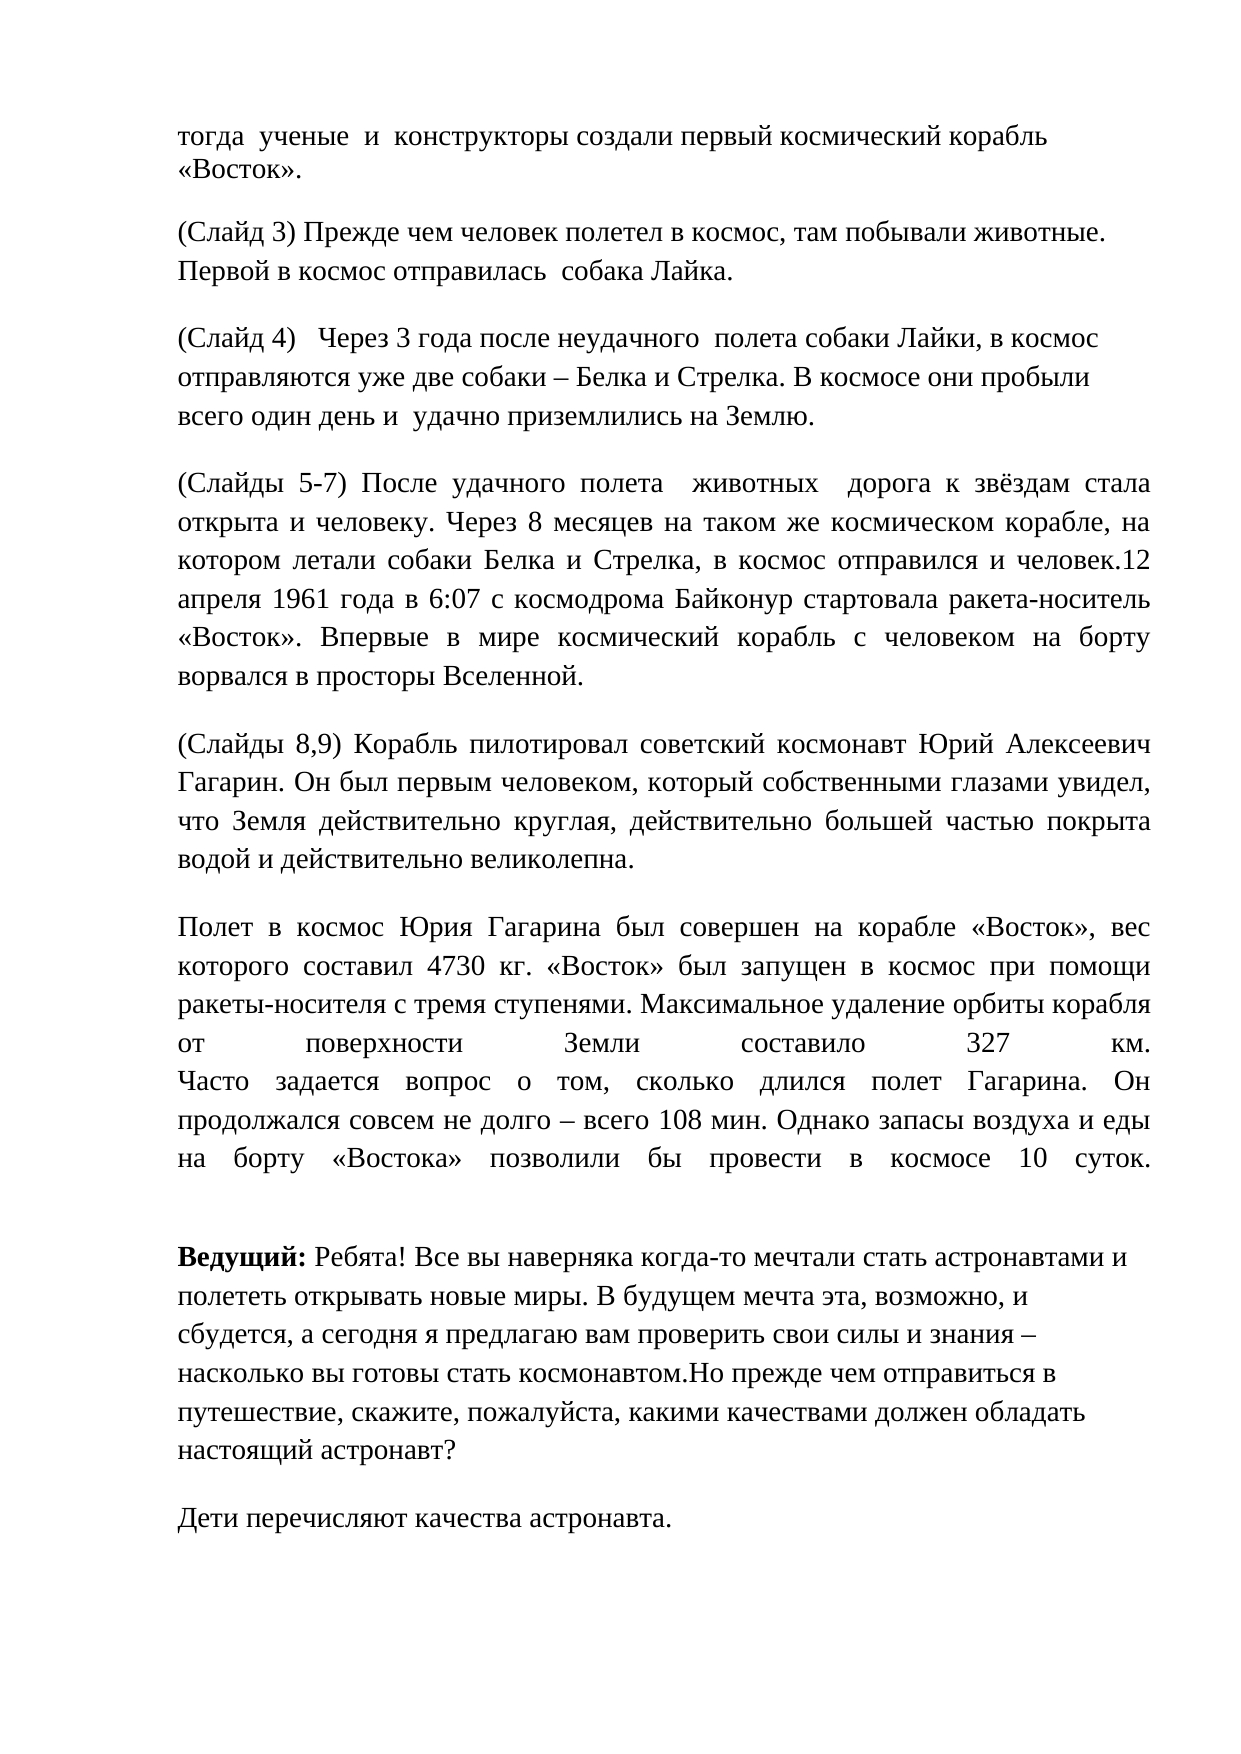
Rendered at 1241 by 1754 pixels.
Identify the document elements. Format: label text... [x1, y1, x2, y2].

text Дети перечисляют качества астронавта. [177, 1500, 1152, 1533]
text (Слайды 8,9) Корабль пилотировал советский космонавт Юрий Алексеевич Гагарин. Он был первым человеком, который собственными глазами увидел, что Земля действительно круглая, действительно большей частью покрыта водой и действительно великолепна. [177, 726, 1152, 875]
text (Слайд 4) Через 3 года после неудачного полета собаки Лайки, в космос отправляются уже две собаки – Белка и Стрелка. В космосе они пробыли всего один день и удачно приземлились на Землю. [177, 321, 1152, 431]
text (Слайды 5-7) После удачного полета животных дорога к звёздам стала открыта и человеку. Через 8 месяцев на таком же космическом корабле, на котором летали собаки Белка и Стрелка, в космос отправился и человек.12 апреля 1961 года в 6:07 с космодрома Байконур стартовала ракета-носитель «Восток». Впервые в мире космический корабль с человеком на борту ворвался в просторы Вселенной. [177, 465, 1152, 692]
text (Слайд 3) Прежде чем человек полетел в космос, там побывали животные. Первой в космос отправилась собака Лайка. [177, 214, 1152, 286]
text Полет в космос Юрия Гагарина был совершен на корабле «Восток», вес которого составил 4730 кг. «Восток» был запущен в космос при помощи ракеты-носителя с тремя ступенями. Максимальное удаление орбиты корабля от поверхности Земли составило 327 км. Часто задается вопрос о том, сколько длился полет Гагарина. Он продолжался совсем не долго – всего 108 мин. Однако запасы воздуха и еды на борту «Востока» позволили бы провести в космосе 10 суток. [177, 909, 1152, 1206]
text Ведущий: Ребята! Все вы наверняка когда-то мечтали стать астронавтами и полететь открывать новые миры. В будущем мечта эта, возможно, и сбудется, а сегодня я предлагаю вам проверить свои силы и знания – насколько вы готовы стать космонавтом.Но прежде чем отправиться в путешествие, скажите, пожалуйста, какими качествами должен обладать настоящий астронавт? [177, 1239, 1152, 1466]
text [177, 118, 1152, 185]
